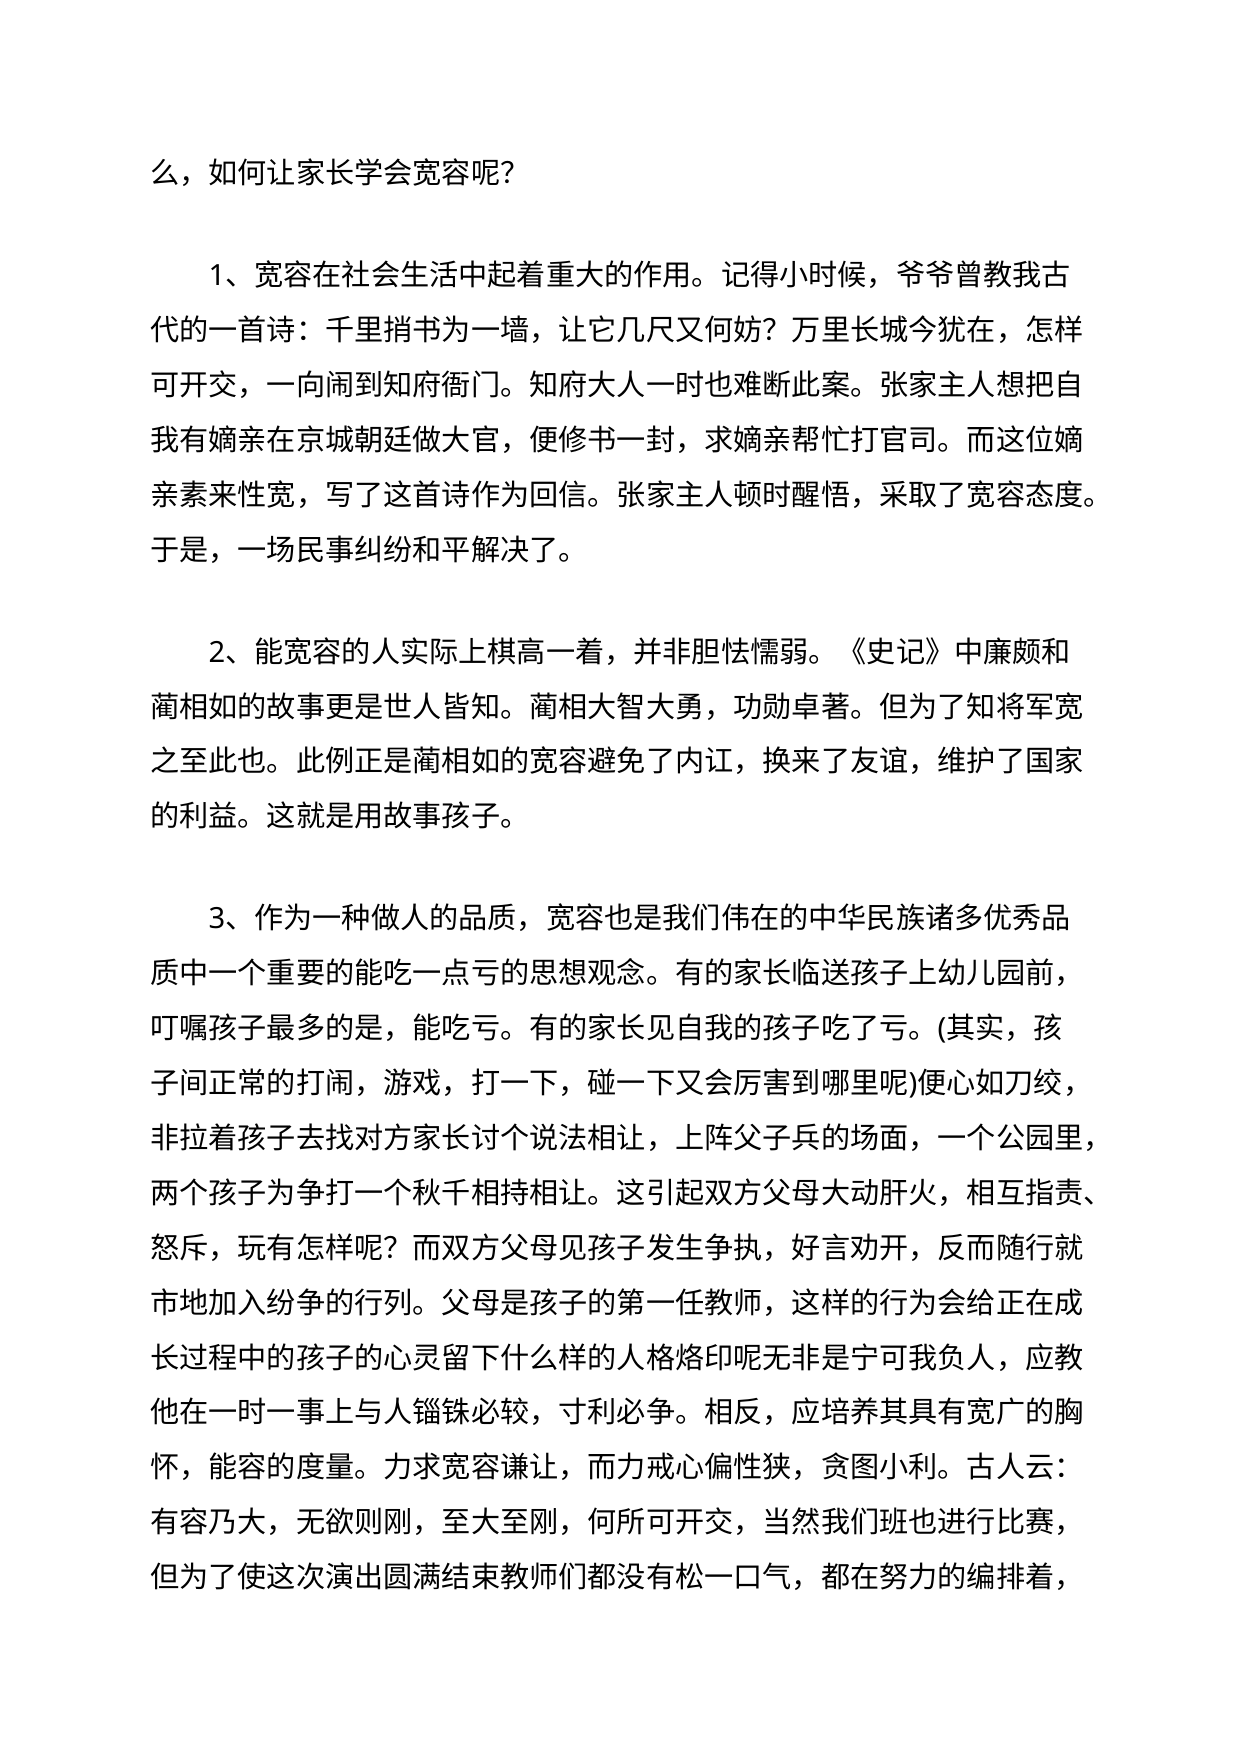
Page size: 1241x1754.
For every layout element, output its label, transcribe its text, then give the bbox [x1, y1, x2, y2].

text 1、宽容在社会生活中起着重大的作用。记得小时候，爷爷曾教我古代的一首诗：千里捎书为一墙，让它几尺又何妨？万里长城今犹在，怎样可开交，一向闹到知府衙门。知府大人一时也难断此案。张家主人想把自我有嫡亲在京城朝廷做大官，便修书一封，求嫡亲帮忙打官司。而这位嫡亲素来性宽，写了这首诗作为回信。张家主人顿时醒悟，采取了宽容态度。于是，一场民事纠纷和平解决了。 [150, 252, 1090, 569]
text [150, 895, 1090, 1596]
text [150, 150, 1090, 192]
text 2、能宽容的人实际上棋高一着，并非胆怯懦弱。《史记》中廉颇和蔺相如的故事更是世人皆知。蔺相大智大勇，功勋卓著。但为了知将军宽之至此也。此例正是蔺相如的宽容避免了内讧，换来了友谊，维护了国家的利益。这就是用故事孩子。 [150, 628, 1090, 835]
